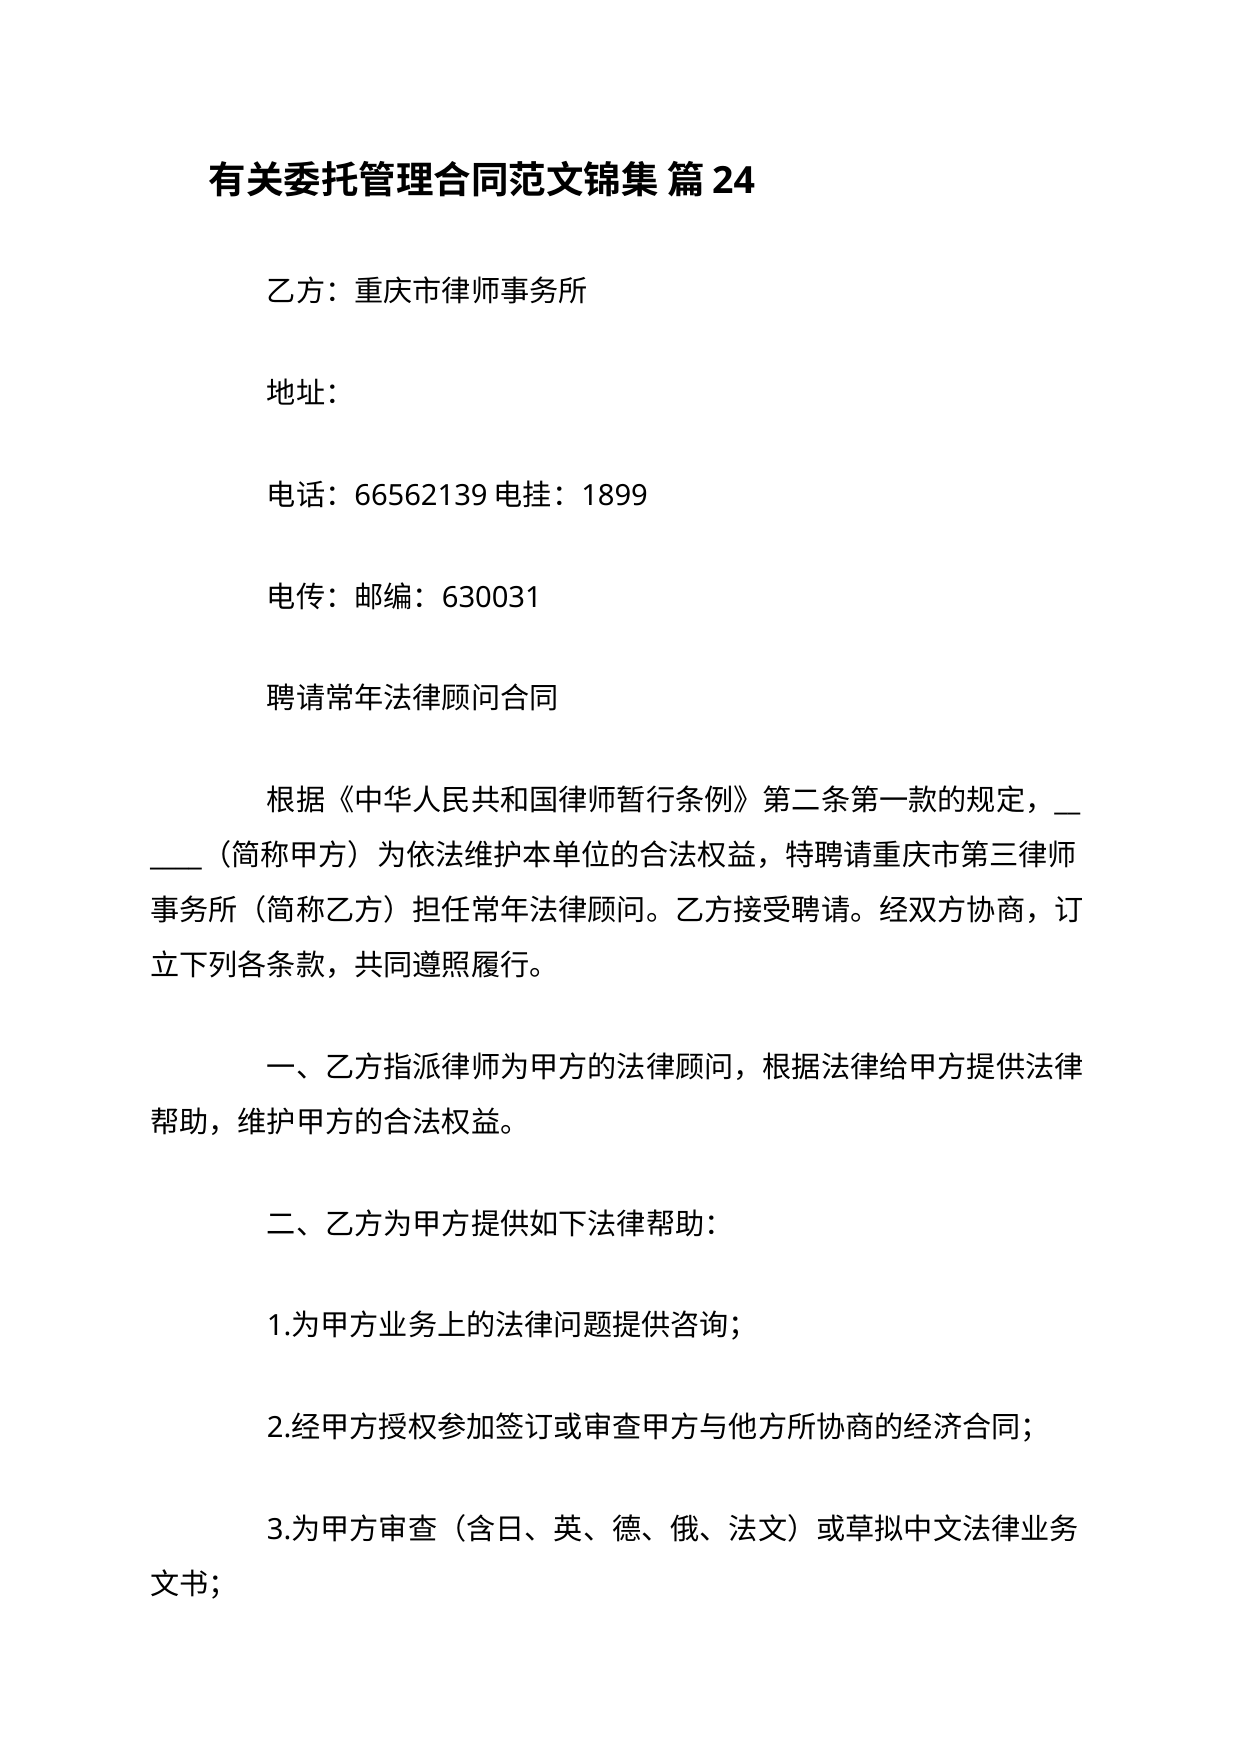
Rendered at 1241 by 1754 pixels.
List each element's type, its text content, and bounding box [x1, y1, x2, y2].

text 二、乙方为甲方提供如下法律帮助： [150, 1200, 1090, 1242]
text 一、乙方指派律师为甲方的法律顾问，根据法律给甲方提供法律帮助，维护甲方的合法权益。 [150, 1043, 1090, 1141]
text 电传：邮编：630031 [150, 573, 1090, 616]
text 乙方：重庆市律师事务所 [150, 268, 1090, 310]
text 1.为甲方业务上的法律问题提供咨询； [150, 1302, 1090, 1344]
text 2.经甲方授权参加签订或审查甲方与他方所协商的经济合同； [150, 1404, 1090, 1446]
text 根据《中华人民共和国律师暂行条例》第二条第一款的规定，______（简称甲方）为依法维护本单位的合法权益，特聘请重庆市第三律师事务所（简称乙方）担任常年法律顾问。乙方接受聘请。经双方协商，订立下列各条款，共同遵照履行。 [150, 777, 1090, 984]
text 3.为甲方审查（含日、英、德、俄、法文）或草拟中文法律业务文书； [150, 1506, 1090, 1603]
text 聘请常年法律顾问合同 [150, 675, 1090, 717]
text 电话：66562139电挂：1899 [150, 471, 1090, 513]
text 有关委托管理合同范文锦集 篇24 [150, 150, 1090, 204]
text 地址： [150, 369, 1090, 412]
